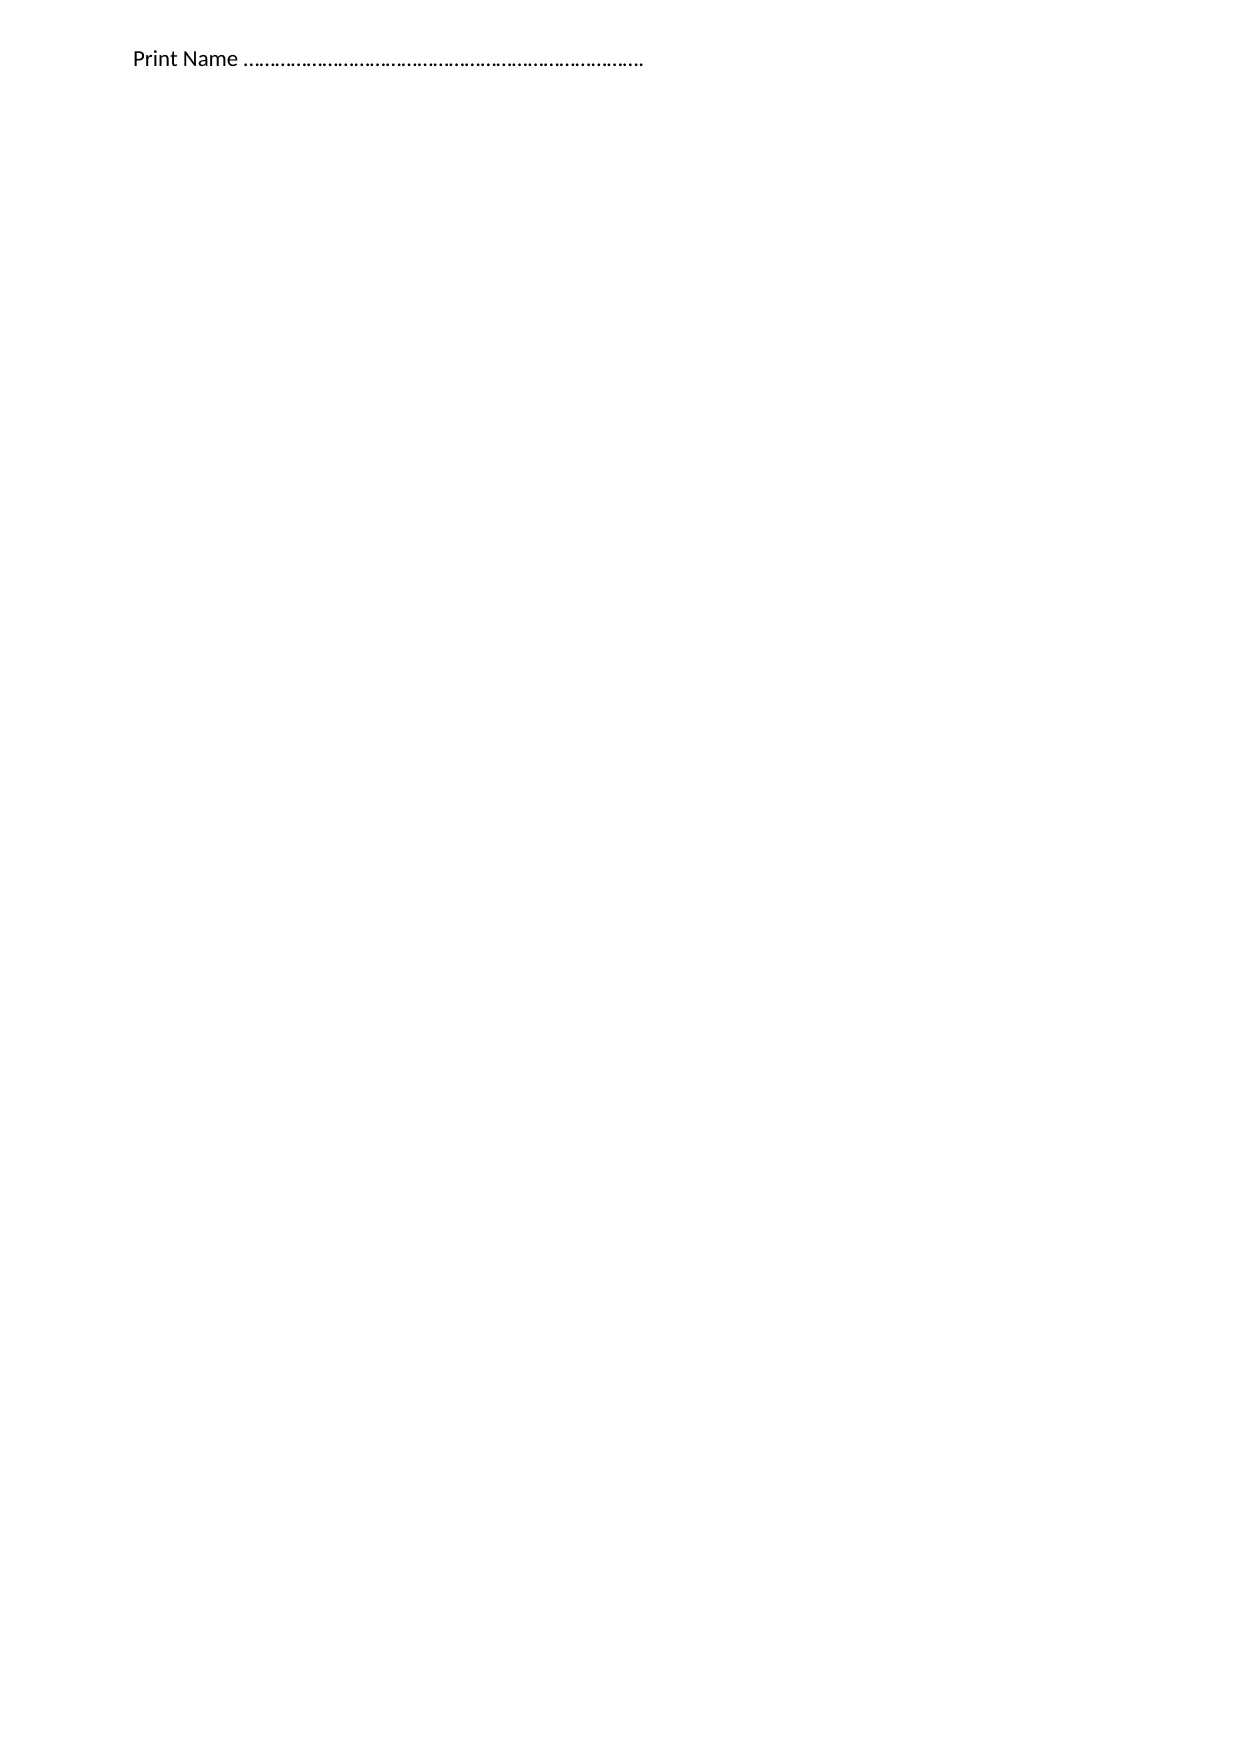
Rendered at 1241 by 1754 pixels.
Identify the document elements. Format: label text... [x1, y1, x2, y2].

text Print Name …………………………………………………………………. [133, 44, 1093, 72]
